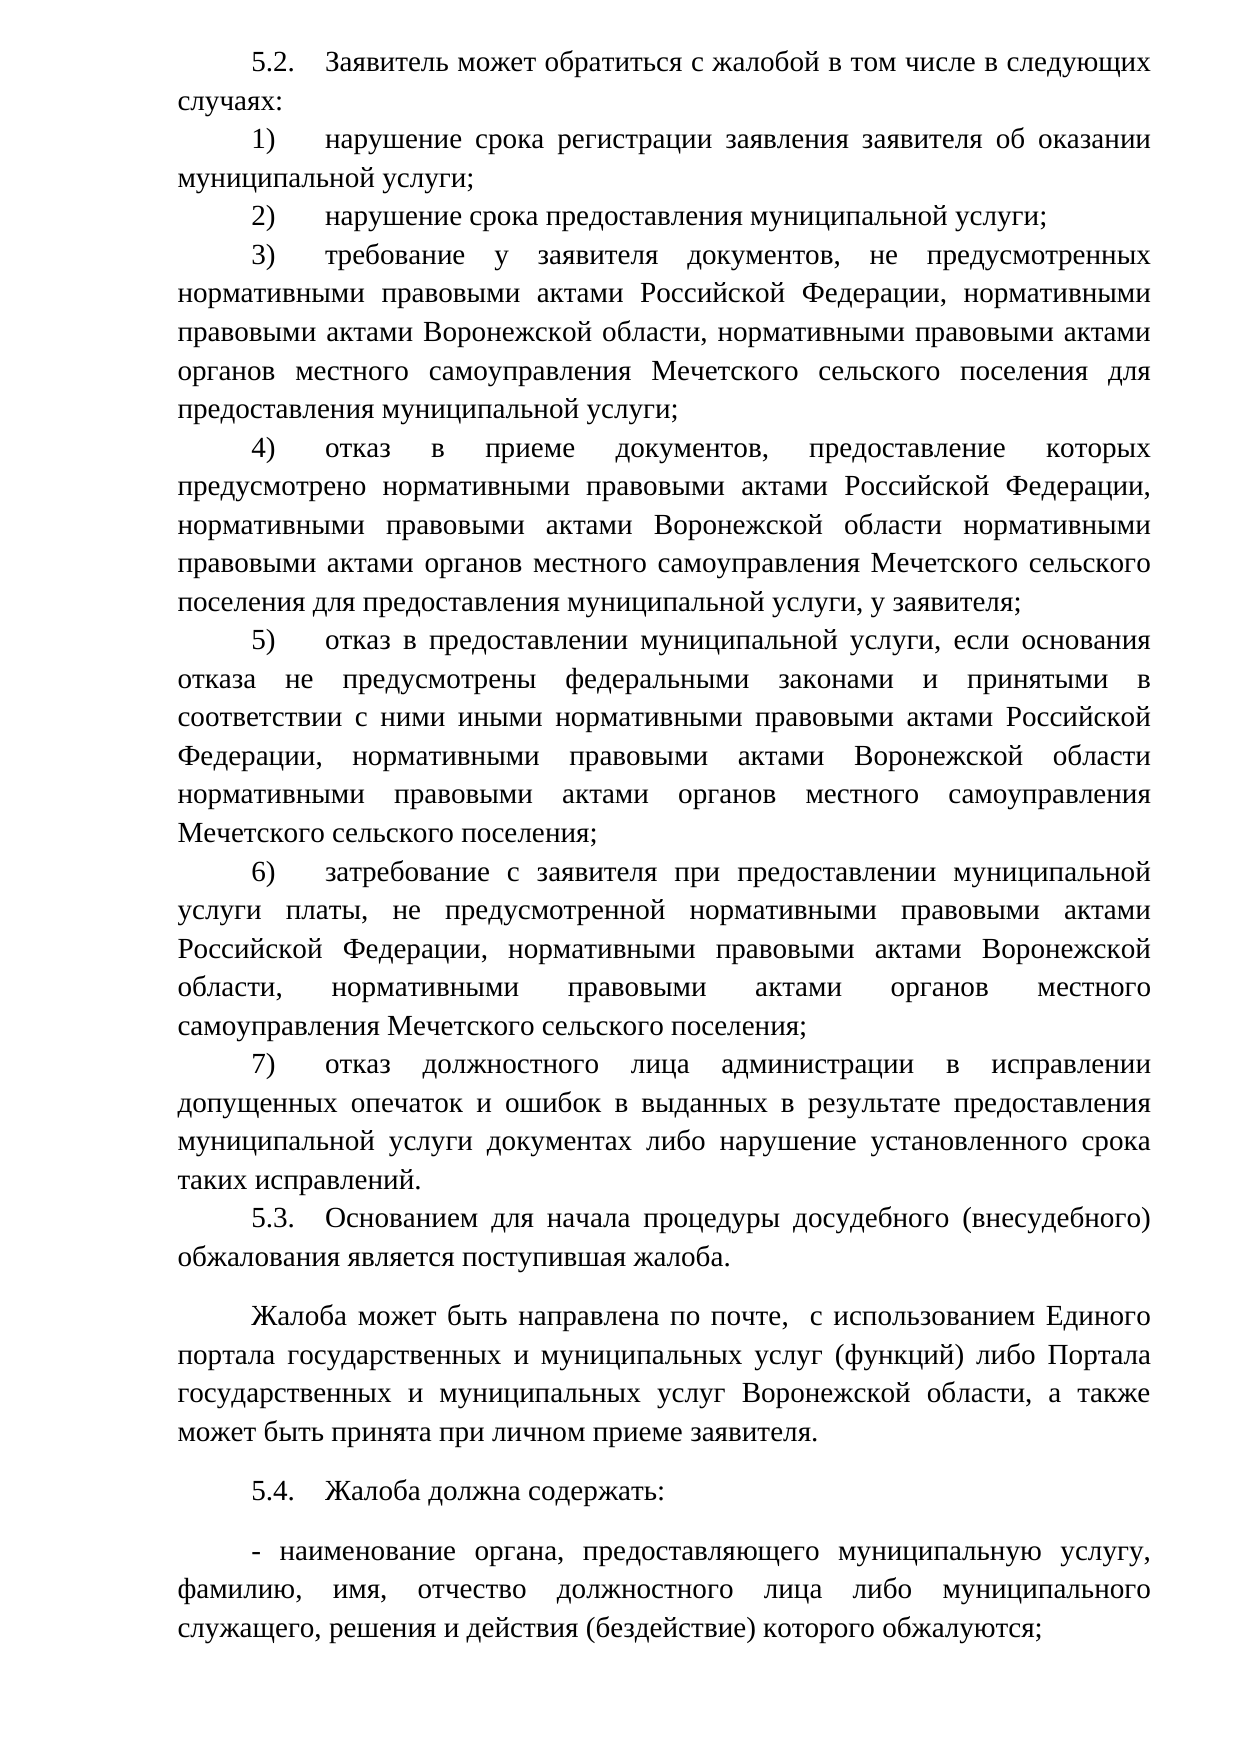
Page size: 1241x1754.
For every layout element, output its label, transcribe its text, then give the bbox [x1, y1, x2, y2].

list нарушение срока регистрации заявления заявителя об оказании муниципальной услуги; [177, 121, 1152, 193]
list нарушение срока предоставления муниципальной услуги; [177, 198, 1152, 232]
list Жалоба должна содержать: [177, 1473, 1152, 1507]
list затребование с заявителя при предоставлении муниципальной услуги платы, не предусмотренной нормативными правовыми актами Российской Федерации, нормативными правовыми актами Воронежской области, нормативными правовыми актами органов местного самоуправления Мечетского сельского поселения; [177, 854, 1152, 1041]
list отказ должностного лица администрации в исправлении допущенных опечаток и ошибок в выданных в результате предоставления муниципальной услуги документах либо нарушение установленного срока таких исправлений. [177, 1046, 1152, 1196]
text - наименование органа, предоставляющего муниципальную услугу, фамилию, имя, отчество должностного лица либо муниципального служащего, решения и действия (бездействие) которого обжалуются; [177, 1533, 1152, 1643]
list отказ в предоставлении муниципальной услуги, если основания отказа не предусмотрены федеральными законами и принятыми в соответствии с ними иными нормативными правовыми актами Российской Федерации, нормативными правовыми актами Воронежской области нормативными правовыми актами органов местного самоуправления Мечетского сельского поселения; [177, 622, 1152, 849]
text Жалоба может быть направлена по почте, с использованием Единого портала государственных и муниципальных услуг (функций) либо Портала государственных и муниципальных услуг Воронежской области, а также может быть принята при личном приеме заявителя. [177, 1298, 1152, 1448]
list Заявитель может обратиться с жалобой в том числе в следующих случаях: [177, 44, 1152, 116]
list требование у заявителя документов, не предусмотренных нормативными правовыми актами Российской Федерации, нормативными правовыми актами Воронежской области, нормативными правовыми актами органов местного самоуправления Мечетского сельского поселения для предоставления муниципальной услуги; [177, 237, 1152, 425]
list Основанием для начала процедуры досудебного (внесудебного) обжалования является поступившая жалоба. [177, 1201, 1152, 1273]
list отказ в приеме документов, предоставление которых предусмотрено нормативными правовыми актами Российской Федерации, нормативными правовыми актами Воронежской области нормативными правовыми актами органов местного самоуправления Мечетского сельского поселения для предоставления муниципальной услуги, у заявителя; [177, 430, 1152, 617]
